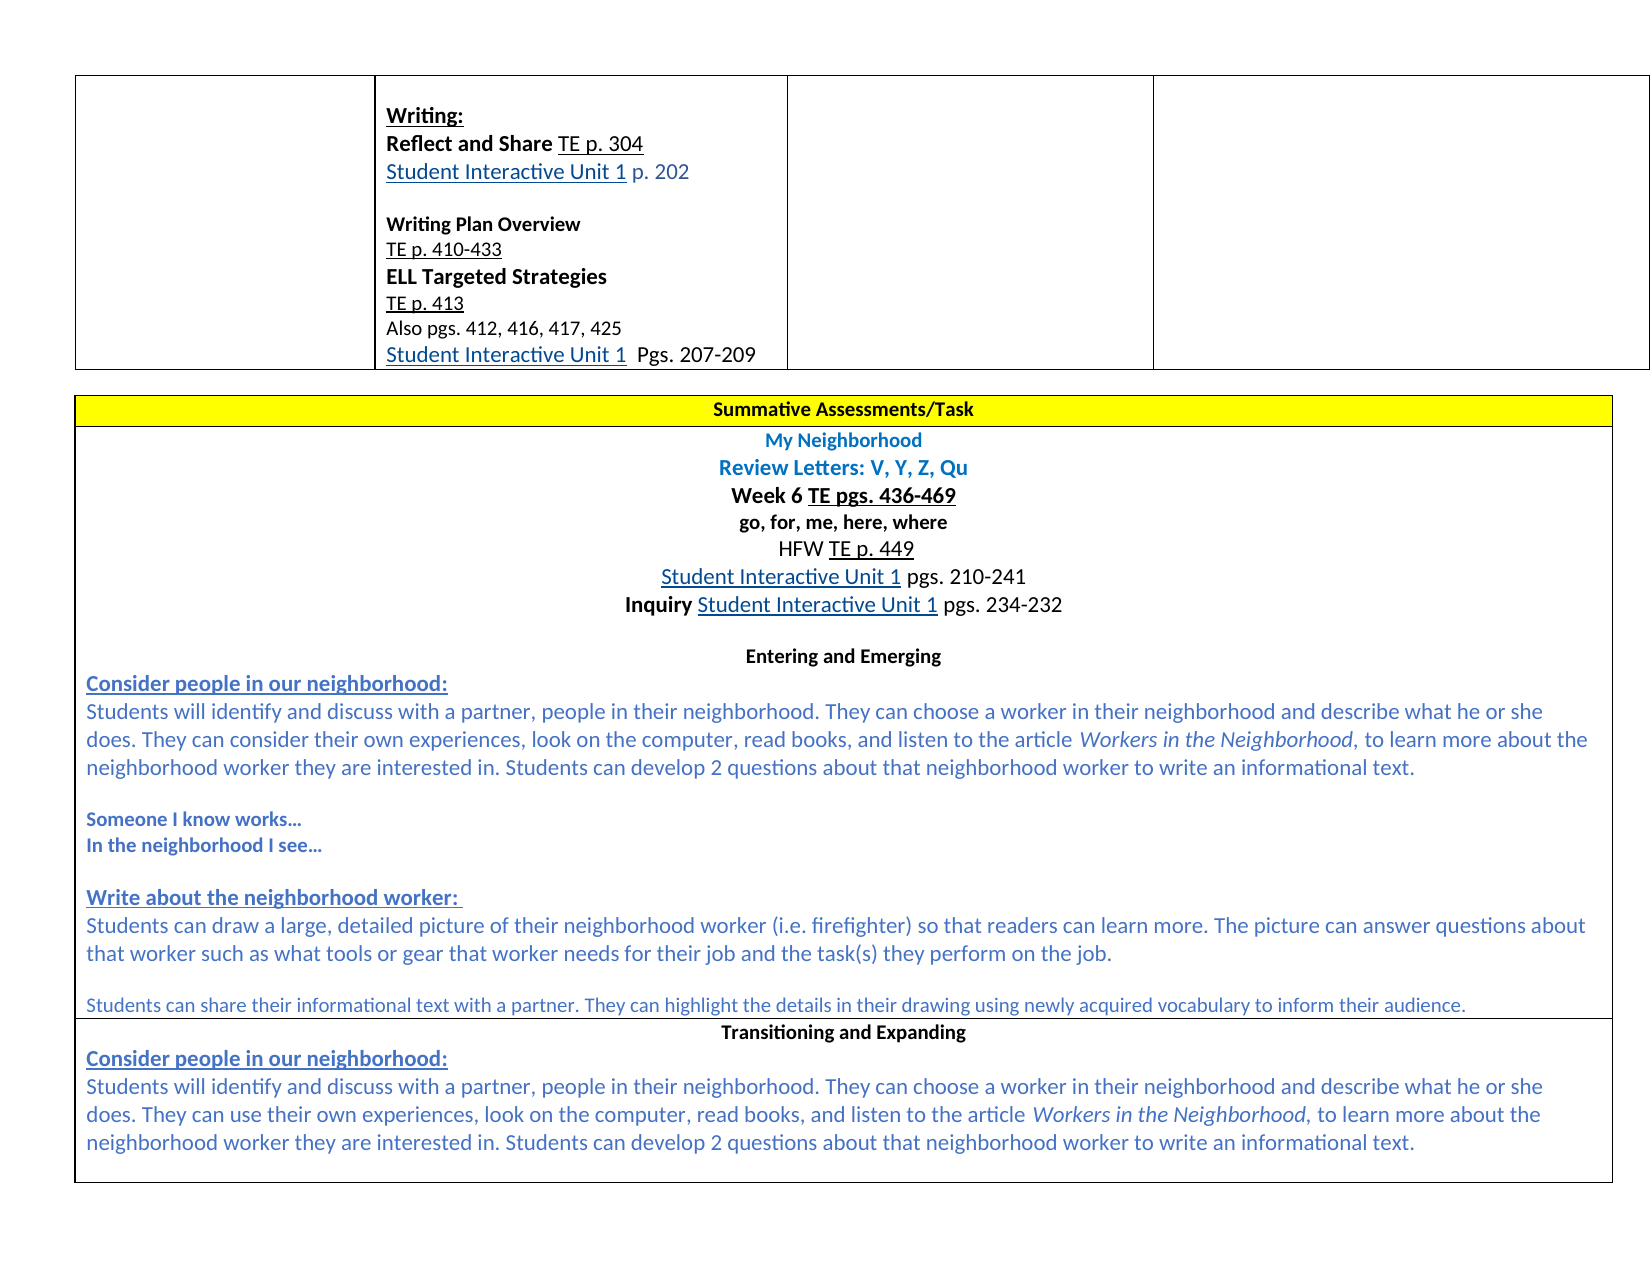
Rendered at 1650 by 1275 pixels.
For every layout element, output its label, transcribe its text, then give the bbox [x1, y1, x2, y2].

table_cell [788, 76, 1153, 369]
table_cell My Neighborhood Review Letters: V, Y, Z, Qu Week 6 TE pgs. 436-469 go, for, me, here, where HFW TE p. 449 Student Interactive Unit 1 pgs. 210-241 Inquiry Student Interactive Unit 1 pgs. 234-232 Entering and Emerging Consider people in our neighborhood: Students will identify and discuss with a partner, people in their neighborhood. They can choose a worker in their neighborhood and describe what he or she does. They can consider their own experiences, look on the computer, read books, and listen to the article Workers in the Neighborhood, to learn more about the neighborhood worker they are interested in. Students can develop 2 questions about that neighborhood worker to write an informational text. Someone I know works… In the neighborhood I see… Write about the neighborhood worker: Students can draw a large, detailed picture of their neighborhood worker (i.e. firefighter) so that readers can learn more. The picture can answer questions about that worker such as what tools or gear that worker needs for their job and the task(s) they perform on the job. Students can share their informational text with a partner. They can highlight the details in their drawing using newly acquired vocabulary to inform their audience. [76, 427, 1612, 1018]
table_header Summative Assessments/Task [76, 396, 1612, 426]
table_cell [76, 76, 374, 369]
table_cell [1154, 76, 1649, 369]
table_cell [376, 76, 787, 369]
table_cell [76, 1019, 1612, 1182]
